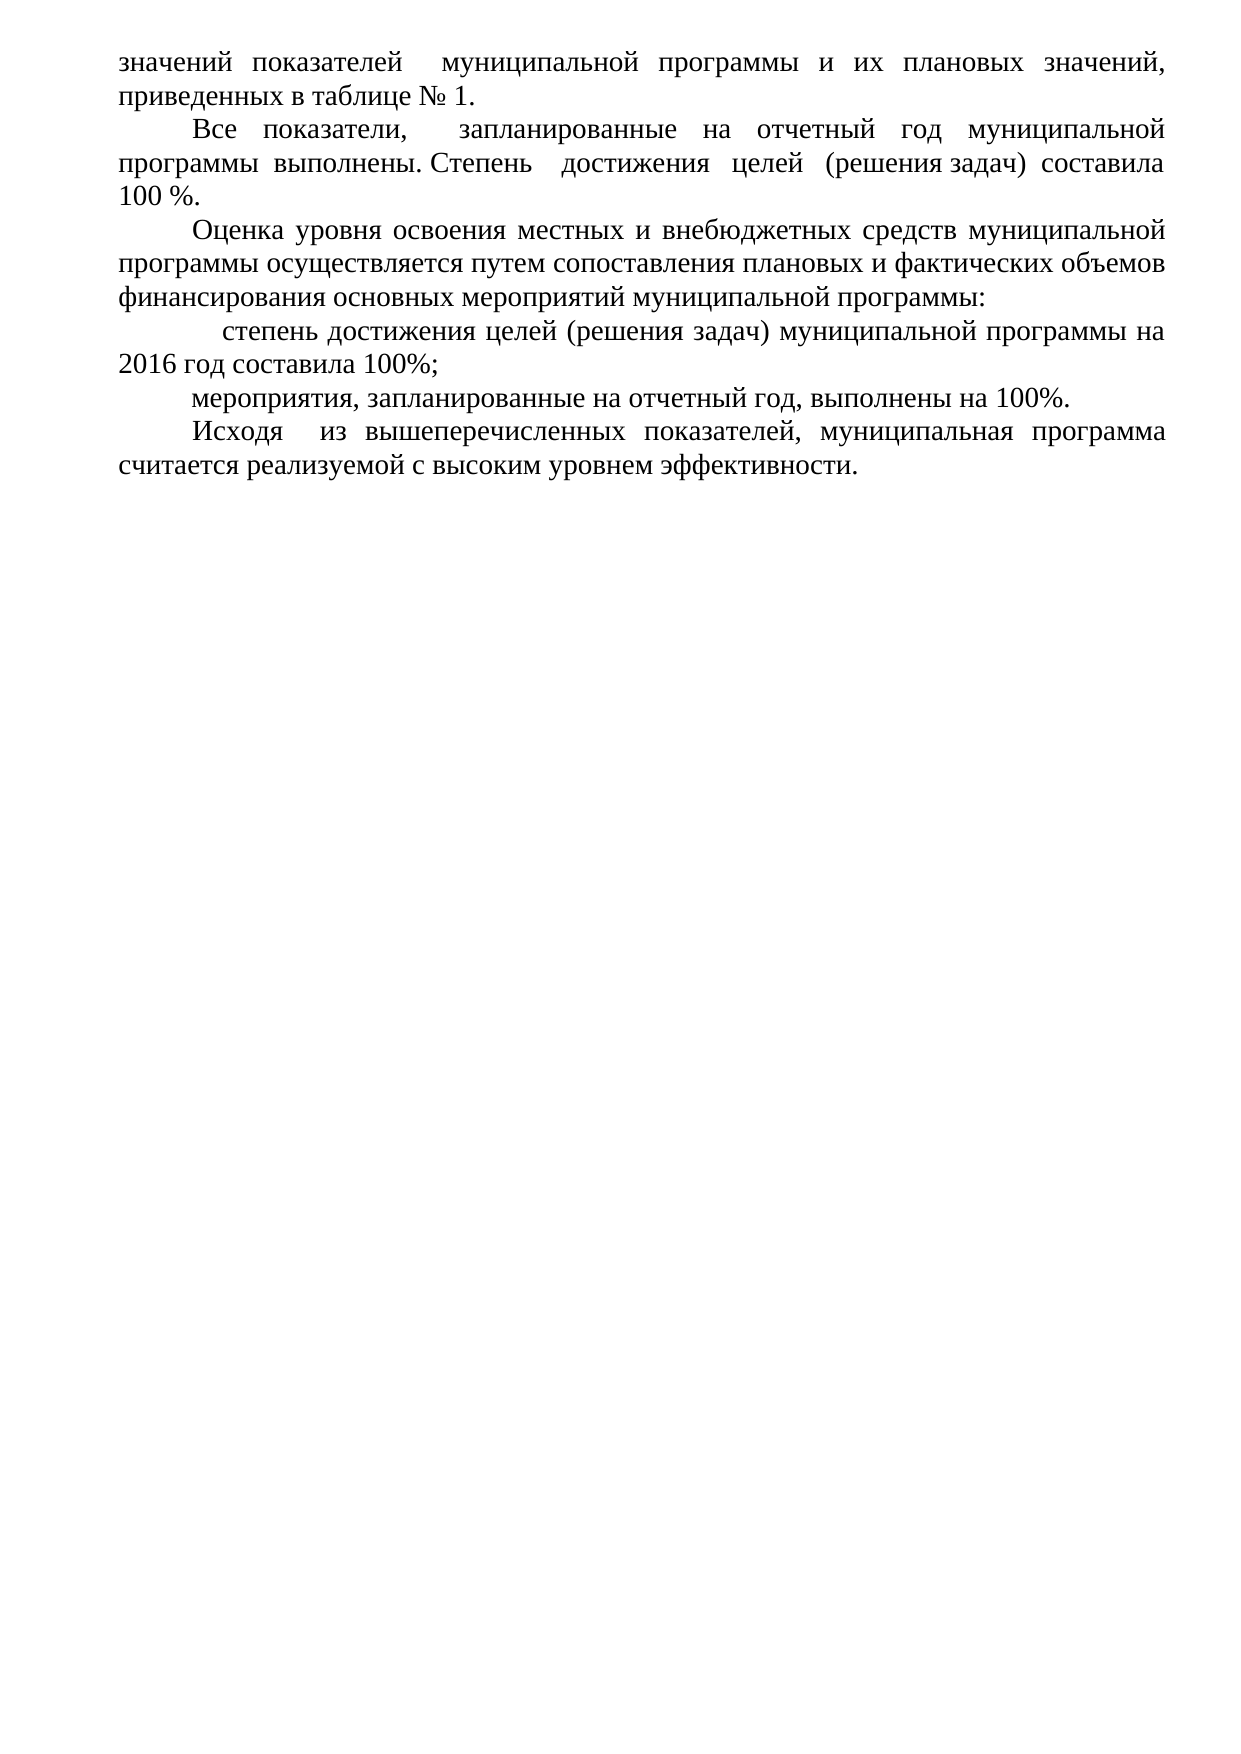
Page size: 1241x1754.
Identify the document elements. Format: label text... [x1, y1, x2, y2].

text 100 %. [118, 178, 1167, 212]
text степень достижения целей (решения задач) муниципальной программы на 2016 год составила 100%; [118, 313, 1167, 380]
text Оценка уровня освоения местных и внебюджетных средств муниципальной программы осуществляется путем сопоставления плановых и фактических объемов финансирования основных мероприятий муниципальной программы: [118, 212, 1167, 313]
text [118, 44, 1167, 111]
text Все показатели, запланированные на отчетный год муниципальной программы выполнены. Степень достижения целей (решения задач) составила [118, 111, 1167, 178]
text Исходя из вышеперечисленных показателей, муниципальная программа считается реализуемой с высоким уровнем эффективности. [118, 413, 1167, 480]
text мероприятия, запланированные на отчетный год, выполнены на 100%. [118, 380, 1167, 413]
